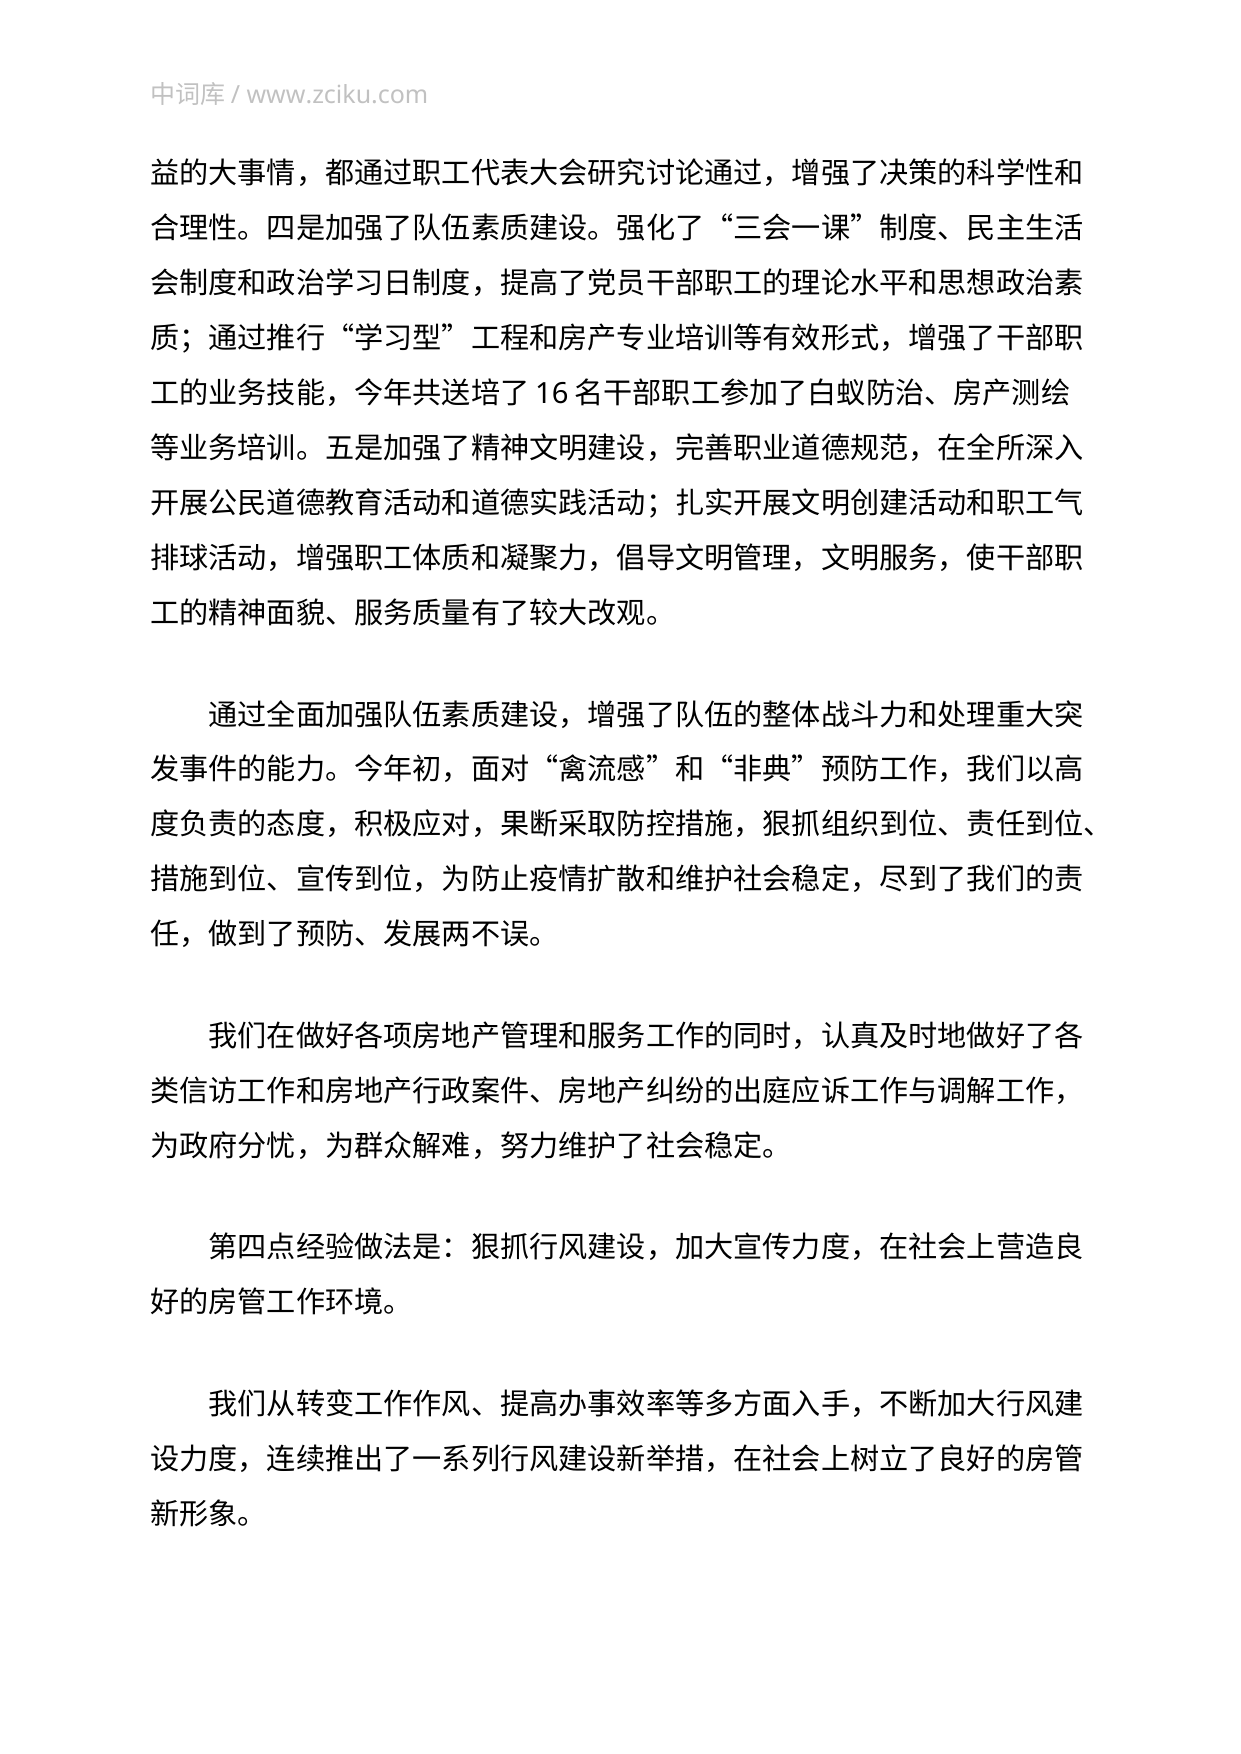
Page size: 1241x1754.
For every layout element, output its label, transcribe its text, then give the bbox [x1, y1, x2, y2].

text 通过全面加强队伍素质建设，增强了队伍的整体战斗力和处理重大突发事件的能力。今年初，面对“禽流感”和“非典”预防工作，我们以高度负责的态度，积极应对，果断采取防控措施，狠抓组织到位、责任到位、措施到位、宣传到位，为防止疫情扩散和维护社会稳定，尽到了我们的责任，做到了预防、发展两不误。 [150, 691, 1090, 953]
text 我们从转变工作作风、提高办事效率等多方面入手，不断加大行风建设力度，连续推出了一系列行风建设新举措，在社会上树立了良好的房管新形象。 [150, 1381, 1090, 1533]
text 第四点经验做法是：狠抓行风建设，加大宣传力度，在社会上营造良好的房管工作环境。 [150, 1224, 1090, 1321]
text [150, 150, 1090, 632]
text 我们在做好各项房地产管理和服务工作的同时，认真及时地做好了各类信访工作和房地产行政案件、房地产纠纷的出庭应诉工作与调解工作，为政府分忧，为群众解难，努力维护了社会稳定。 [150, 1012, 1090, 1164]
